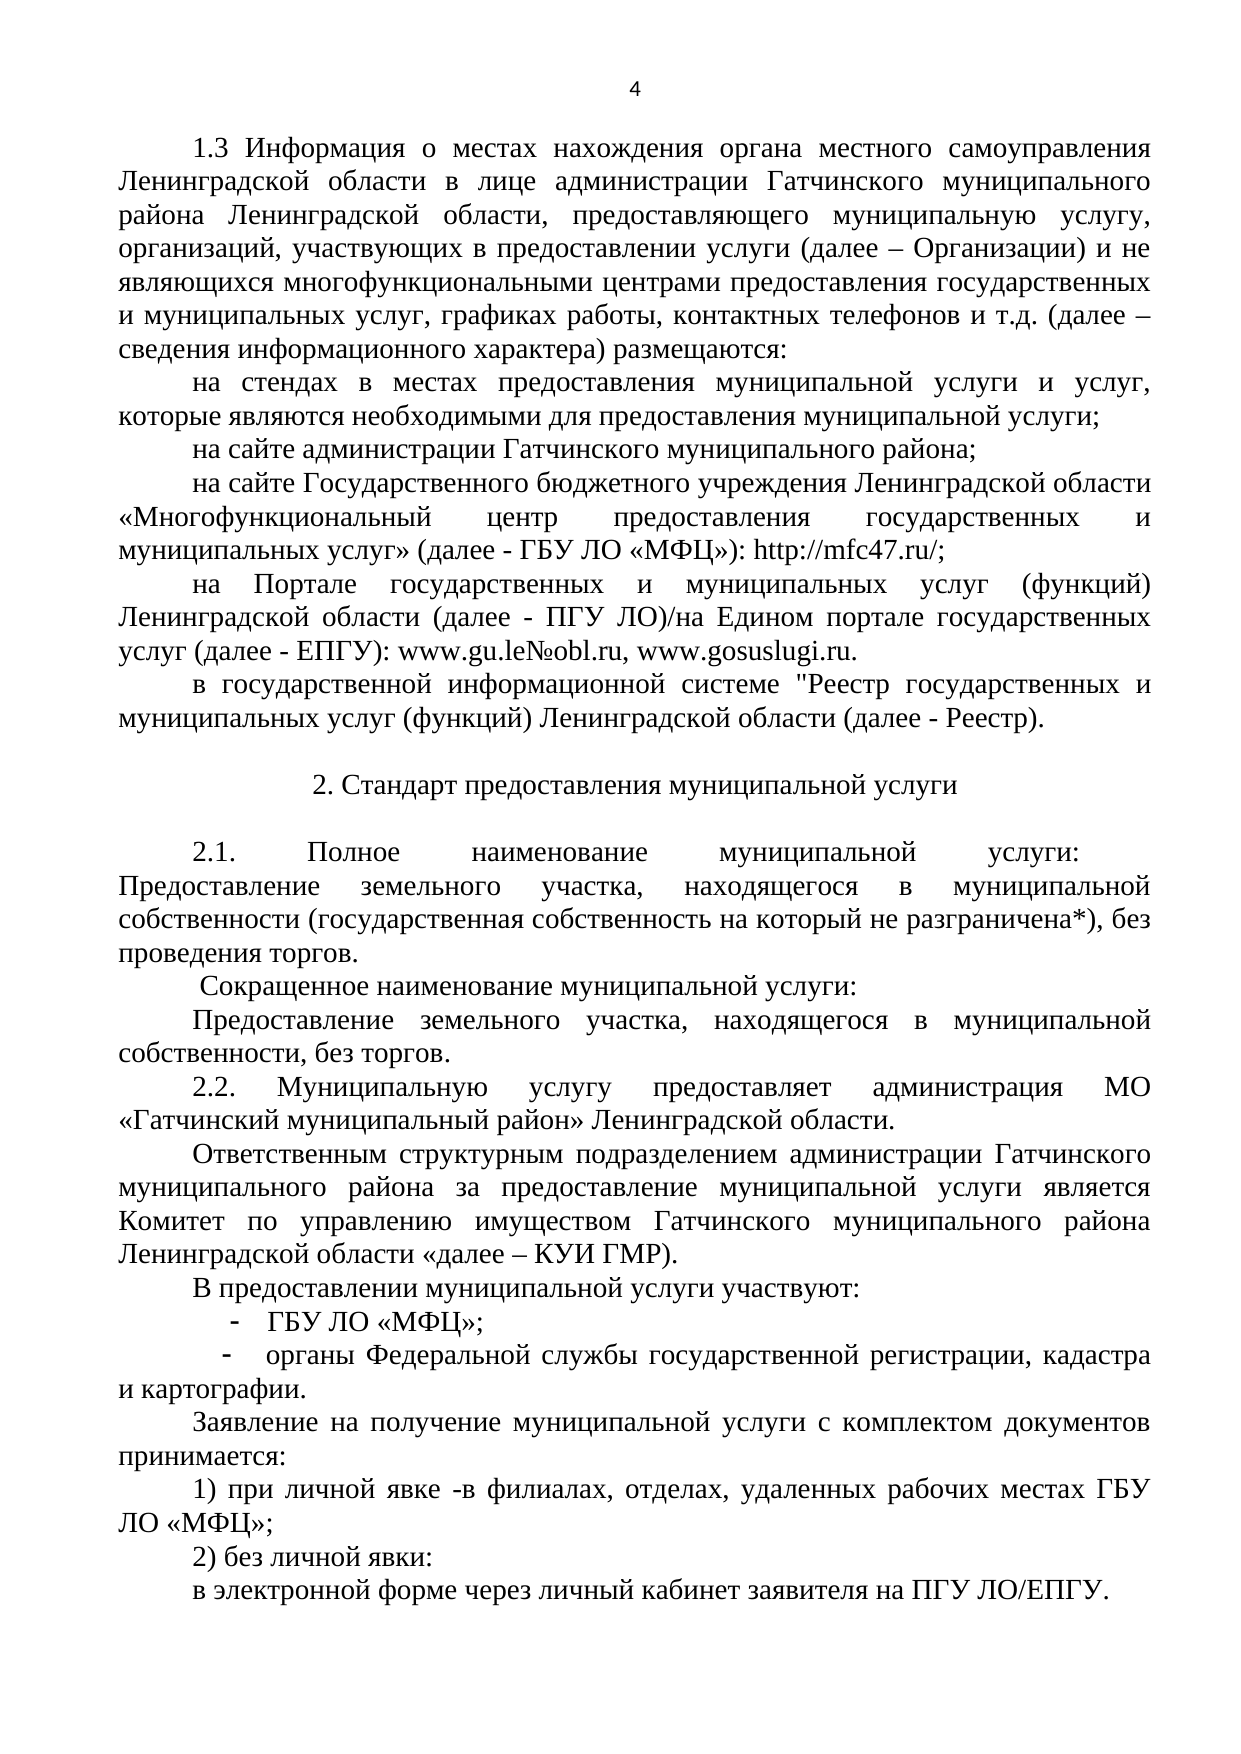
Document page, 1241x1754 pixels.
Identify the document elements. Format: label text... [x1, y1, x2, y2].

text 2) без личной явки: [118, 1539, 1152, 1572]
text на сайте администрации Гатчинского муниципального района; [118, 432, 1152, 465]
text 1) при личной явке -в филиалах, отделах, удаленных рабочих местах ГБУ ЛО «МФЦ»; [118, 1472, 1152, 1539]
text в государственной информационной системе "Реестр государственных и муниципальных услуг (функций) Ленинградской области (далее - Реестр). [118, 666, 1152, 733]
text на Портале государственных и муниципальных услуг (функций) Ленинградской области (далее - ПГУ ЛО)/на Едином портале государственных услуг (далее - ЕПГУ): www.gu.le№obl.ru, www.gosuslugi.ru. [118, 566, 1152, 666]
text на стендах в местах предоставления муниципальной услуги и услуг, которые являются необходимыми для предоставления муниципальной услуги; [118, 364, 1152, 432]
list органы Федеральной службы государственной регистрации, кадастра и картографии. [118, 1337, 1152, 1404]
text 2.2. Муниципальную услугу предоставляет администрация МО «Гатчинский муниципальный район» Ленинградской области. [118, 1069, 1152, 1136]
text 1.3 Информация о местах нахождения органа местного самоуправления Ленинградской области в лице администрации Гатчинского муниципального района Ленинградской области, предоставляющего муниципальную услугу, организаций, участвующих в предоставлении услуги (далее – Организации) и не являющихся многофункциональными центрами предоставления государственных и муниципальных услуг, графиках работы, контактных телефонов и т.д. (далее – сведения информационного характера) размещаются: [118, 130, 1152, 364]
text 2.1. Полное наименование муниципальной услуги: Предоставление земельного участка, находящегося в муниципальной собственности (государственная собственность на который не разграничена*), без проведения торгов. [118, 834, 1152, 968]
text в электронной форме через личный кабинет заявителя на ПГУ ЛО/ЕПГУ. [118, 1572, 1152, 1606]
text Сокращенное наименование муниципальной услуги: [118, 968, 1152, 1002]
list ГБУ ЛО «МФЦ»; [229, 1304, 1152, 1337]
text 2. Стандарт предоставления муниципальной услуги [118, 767, 1152, 801]
text В предоставлении муниципальной услуги участвуют: [118, 1270, 1152, 1304]
text на сайте Государственного бюджетного учреждения Ленинградской области «Многофункциональный центр предоставления государственных и муниципальных услуг» (далее - ГБУ ЛО «МФЦ»): http://mfc47.ru/; [118, 465, 1152, 566]
text Заявление на получение муниципальной услуги с комплектом документов принимается: [118, 1404, 1152, 1472]
text Ответственным структурным подразделением администрации Гатчинского муниципального района за предоставление муниципальной услуги является Комитет по управлению имуществом Гатчинского муниципального района Ленинградской области «далее – КУИ ГМР). [118, 1136, 1152, 1270]
text Предоставление земельного участка, находящегося в муниципальной собственности, без торгов. [118, 1002, 1152, 1069]
